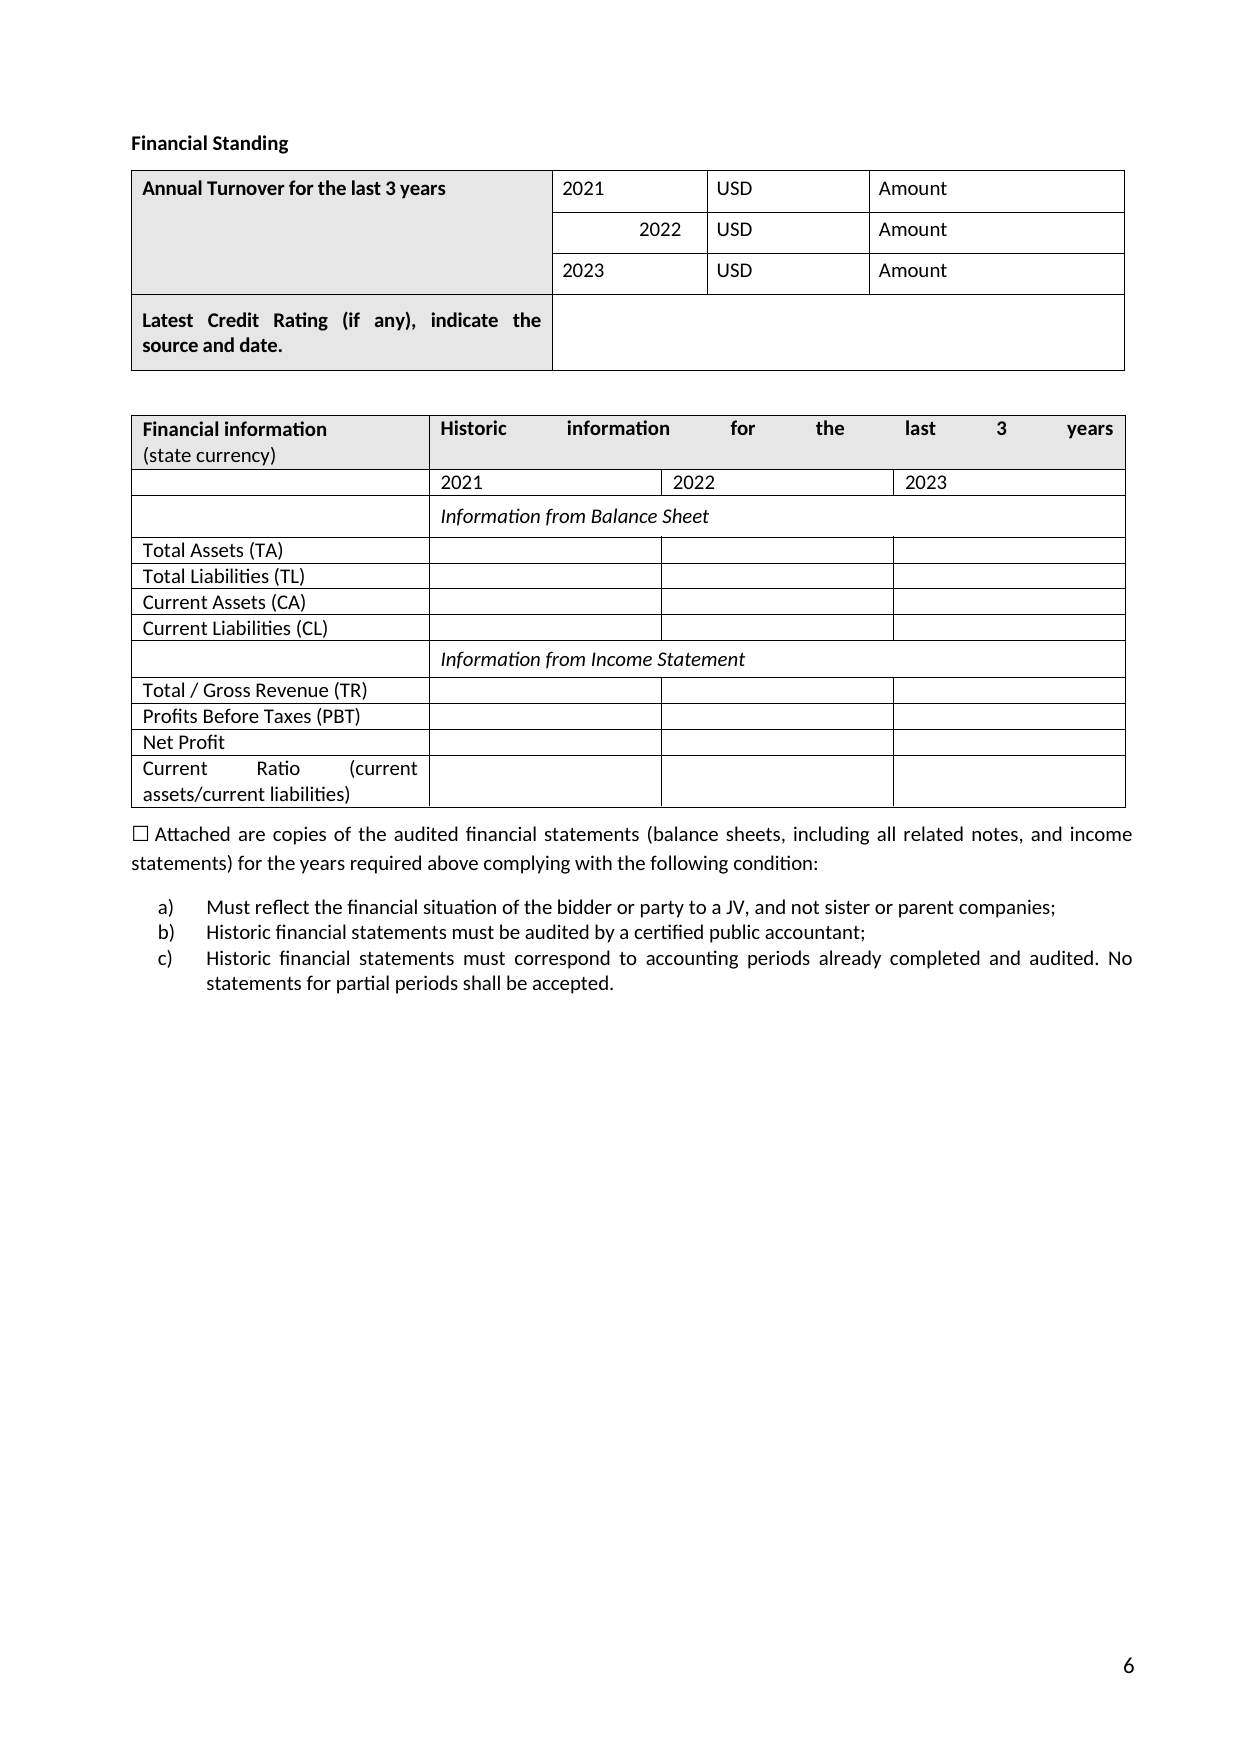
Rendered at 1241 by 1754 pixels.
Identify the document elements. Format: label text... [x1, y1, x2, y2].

table_cell [662, 730, 893, 755]
table_cell Current Liabilities (CL) [132, 615, 429, 640]
table_cell 2023 [553, 254, 707, 294]
table_cell [894, 615, 1125, 640]
table_cell [894, 564, 1125, 588]
table_cell 2021 [430, 470, 661, 495]
table_cell [662, 589, 893, 614]
table_cell [662, 678, 893, 703]
table_cell Information from Income Statement [430, 641, 1125, 677]
table_cell [132, 496, 429, 536]
table_cell Total Assets (TA) [132, 538, 429, 562]
table_header Historic information for the last 3 years [430, 416, 1125, 469]
table_cell [430, 564, 661, 588]
table_cell [662, 704, 893, 729]
table_cell [662, 538, 893, 562]
table_cell Amount [870, 254, 1124, 294]
list Must reflect the financial situation of the bidder or party to a JV, and not sister or parent companies; [158, 894, 1134, 919]
table_cell [132, 470, 429, 495]
table_cell [132, 641, 429, 677]
table_cell Current Assets (CA) [132, 589, 429, 614]
table_cell 2022 [662, 470, 893, 495]
table_cell [662, 756, 893, 806]
table_header 2021 [553, 171, 707, 212]
table_cell Total / Gross Revenue (TR) [132, 678, 429, 703]
table_cell [662, 564, 893, 588]
table_header Amount [870, 171, 1124, 212]
table_header Annual Turnover for the last 3 years [132, 171, 552, 294]
table_cell [430, 678, 661, 703]
text Attached are copies of the audited financial statements (balance sheets, including all related notes, and income statements) for the years required above complying with the following condition: [131, 819, 1134, 875]
table_cell Current Ratio (current assets/current liabilities) [132, 756, 429, 806]
table_cell Total Liabilities (TL) [132, 564, 429, 588]
table_cell Net Profit [132, 730, 429, 755]
table_cell Latest Credit Rating (if any), indicate the source and date. [132, 295, 552, 370]
table_cell [430, 589, 661, 614]
table_cell [894, 730, 1125, 755]
table_cell USD [708, 213, 869, 253]
table_cell [430, 615, 661, 640]
table_cell Amount [870, 213, 1124, 253]
table_header USD [708, 171, 869, 212]
table_cell [430, 756, 661, 806]
table_cell Information from Balance Sheet [430, 496, 1125, 536]
text Financial Standing [131, 130, 1134, 156]
list Historic financial statements must correspond to accounting periods already completed and audited. No statements for partial periods shall be accepted. [158, 945, 1134, 996]
table_cell [894, 678, 1125, 703]
table_cell [430, 730, 661, 755]
table_cell 2022 [553, 213, 707, 253]
table_cell [894, 589, 1125, 614]
table_cell 2023 [894, 470, 1125, 495]
table_cell [662, 615, 893, 640]
table_cell [894, 704, 1125, 729]
table_cell [894, 538, 1125, 562]
table_cell [894, 756, 1125, 806]
table_cell [430, 538, 661, 562]
table_cell Profits Before Taxes (PBT) [132, 704, 429, 729]
table_header Financial information (state currency) [132, 416, 429, 469]
table_cell [430, 704, 661, 729]
list Historic financial statements must be audited by a certified public accountant; [158, 919, 1134, 945]
table_cell USD [708, 254, 869, 294]
table_cell [553, 295, 1124, 370]
